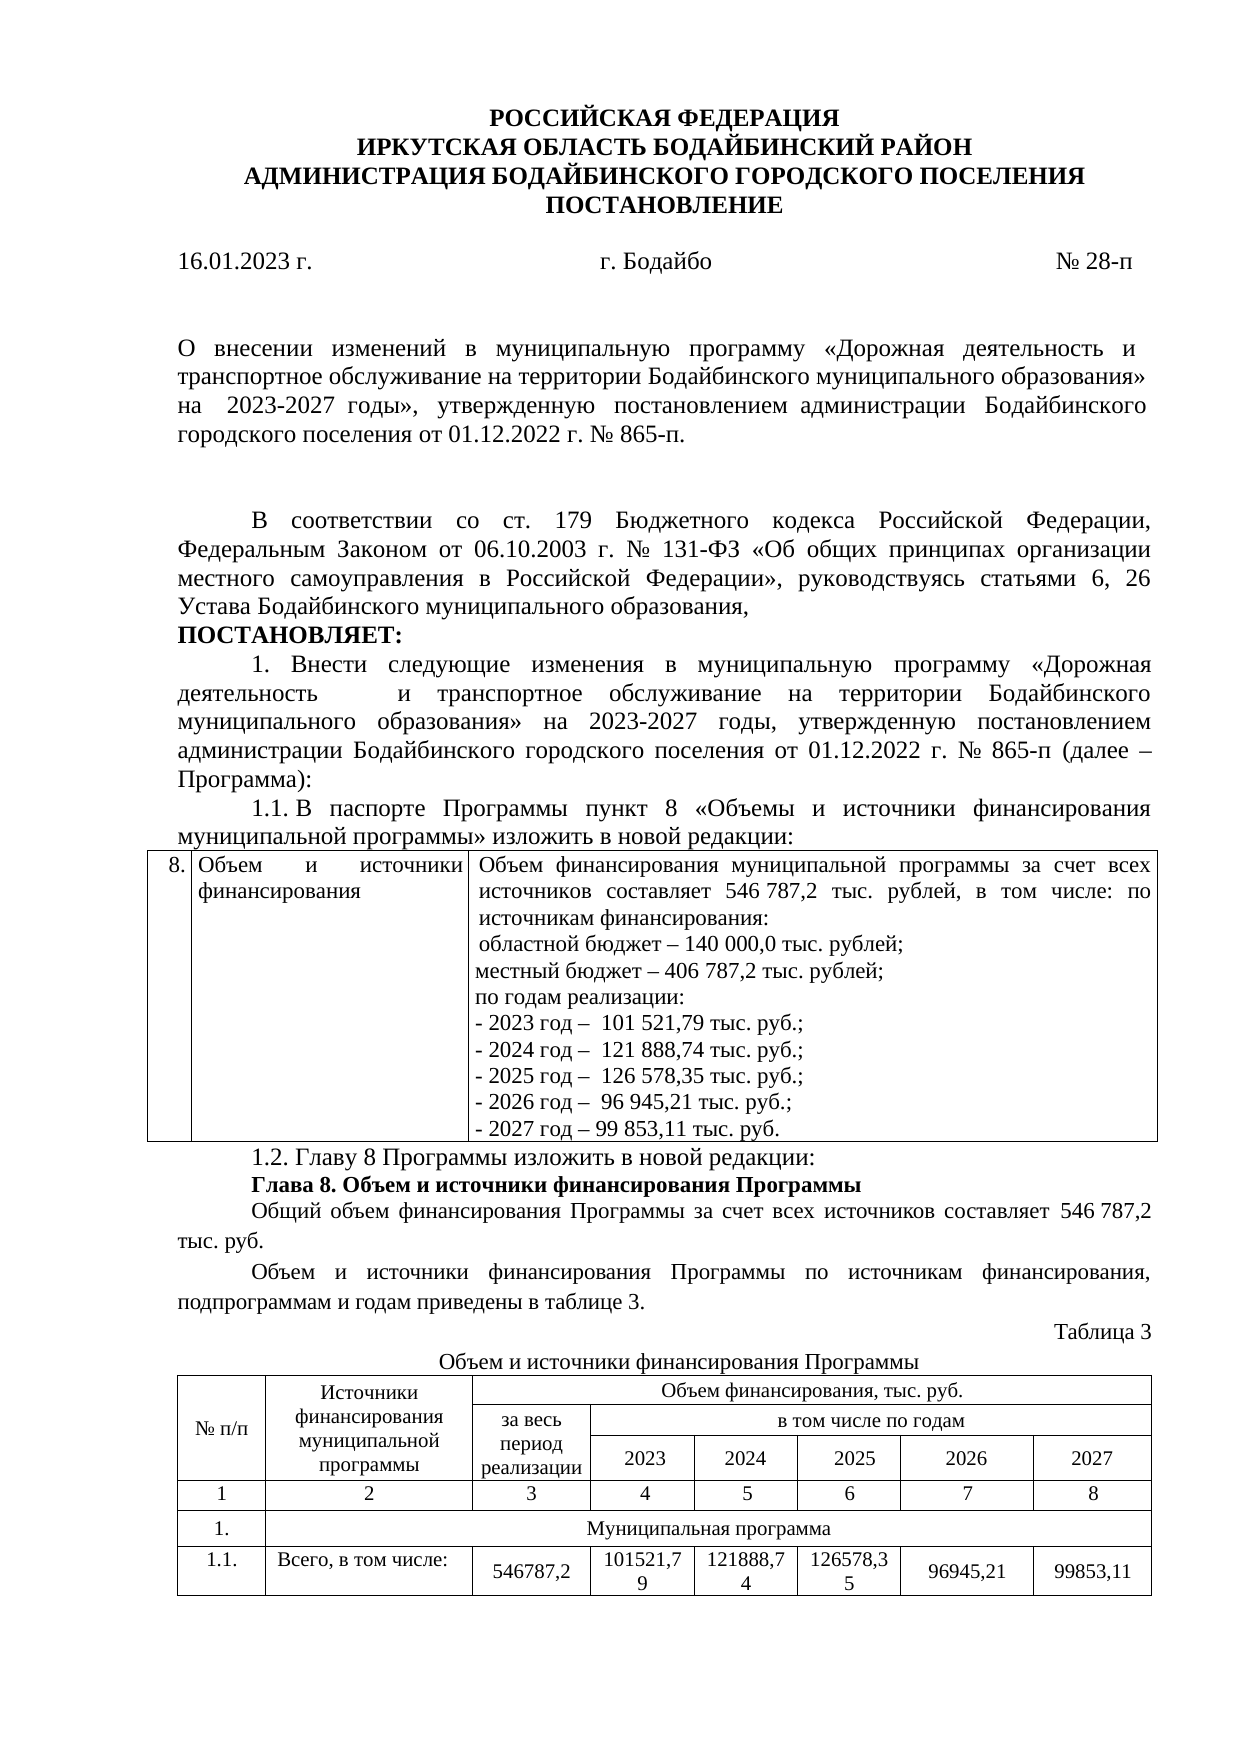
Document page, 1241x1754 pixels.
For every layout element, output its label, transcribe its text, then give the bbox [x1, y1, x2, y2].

text В соответствии со ст. 179 Бюджетного кодекса Российской Федерации, Федеральным Законом от 06.10.2003 г. № 131-ФЗ «Об общих принципах организации местного самоуправления в Российской Федерации», руководствуясь статьями 6, 26 Устава Бодайбинского муниципального образования, [177, 505, 1152, 620]
table_cell 121888,74 [695, 1547, 797, 1595]
text 1.2. Главу 8 Программы изложить в новой редакции: [177, 1142, 1152, 1171]
table_cell 2027 [1034, 1436, 1151, 1480]
table_header Объем финансирования, тыс. руб. [473, 1376, 1151, 1404]
table_cell 546787,2 [473, 1547, 590, 1595]
table_cell 7 [901, 1481, 1033, 1509]
table_cell за весь период реализации [473, 1405, 590, 1480]
text Объем и источники финансирования Программы [177, 1348, 1181, 1375]
table_cell 1. [178, 1511, 265, 1546]
table_header № п/п [178, 1376, 265, 1480]
table_cell 2026 [901, 1436, 1033, 1480]
table_cell 99853,11 [1034, 1547, 1151, 1595]
table_cell Муниципальная программа [266, 1511, 1151, 1546]
table_header Источники финансирования муниципальной программы [266, 1376, 472, 1480]
text Глава 8. Объем и источники финансирования Программы [177, 1171, 1152, 1197]
text 16.01.2023 г. г. Бодайбо № 28-п [177, 246, 1152, 275]
table_header 8. [148, 851, 191, 1141]
table_cell 2024 [695, 1436, 797, 1480]
text Общий объем финансирования Программы за счет всех источников составляет 546 787,2 тыс. руб. [177, 1197, 1152, 1254]
text АДМИНИСТРАЦИЯ БОДАЙБИНСКОГО ГОРОДСКОГО ПОСЕЛЕНИЯ [177, 161, 1152, 190]
table_cell 1.1. [178, 1547, 265, 1595]
text РОССИЙСКАЯ ФЕДЕРАЦИЯ [177, 103, 1152, 132]
table_cell 2 [266, 1481, 472, 1509]
table_cell 2025 [798, 1436, 900, 1480]
text ПОСТАНОВЛЯЕТ: [177, 620, 1152, 649]
table_cell 1 [178, 1481, 265, 1509]
table_cell в том числе по годам [591, 1405, 1151, 1435]
table_cell 5 [695, 1481, 797, 1509]
text ПОСТАНОВЛЕНИЕ [177, 190, 1152, 218]
text Объем и источники финансирования Программы по источникам финансирования, подпрограммам и годам приведены в таблице 3. [177, 1258, 1152, 1314]
table_cell 3 [473, 1481, 590, 1509]
text ИРКУТСКАЯ ОБЛАСТЬ БОДАЙБИНСКИЙ РАЙОН [177, 132, 1152, 161]
table_header Объем финансирования муниципальной программы за счет всех источников составляет 546 787,2 тыс. рублей, в том числе: по источникам финансирования: областной бюджет – 140 000,0 тыс. рублей; местный бюджет – 406 787,2 тыс. рублей; по годам реализации: - 2023 год – 101 521,79 тыс. руб.; - 2024 год – 121 888,74 тыс. руб.; - 2025 год – 126 578,35 тыс. руб.; - 2026 год – 96 945,21 тыс. руб.; - 2027 год – 99 853,11 тыс. руб. [469, 851, 1157, 1141]
table_cell 101521,79 [591, 1547, 694, 1595]
table_cell 4 [591, 1481, 694, 1509]
text 1. Внести следующие изменения в муниципальную программу «Дорожная деятельность и транспортное обслуживание на территории Бодайбинского муниципального образования» на 2023-2027 годы, утвержденную постановлением администрации Бодайбинского городского поселения от 01.12.2022 г. № 865-п (далее – Программа): [177, 649, 1152, 793]
table_header Объем и источники финансирования [192, 851, 468, 1141]
list В паспорте Программы пункт 8 «Объемы и источники финансирования муниципальной программы» изложить в новой редакции: [177, 793, 1152, 850]
table_cell 96945,21 [901, 1547, 1033, 1595]
table_cell 126578,35 [798, 1547, 900, 1595]
table_cell Всего, в том числе: [266, 1547, 472, 1595]
text Таблица 3 [177, 1318, 1152, 1344]
table_cell 2023 [591, 1436, 694, 1480]
table_cell 6 [798, 1481, 900, 1509]
table_cell 8 [1034, 1481, 1151, 1509]
text О внесении изменений в муниципальную программу «Дорожная деятельность и транспортное обслуживание на территории Бодайбинского муниципального образования» [177, 333, 1152, 390]
text на 2023-2027 годы», утвержденную постановлением администрации Бодайбинского городского поселения от 01.12.2022 г. № 865-п. [177, 390, 1152, 448]
